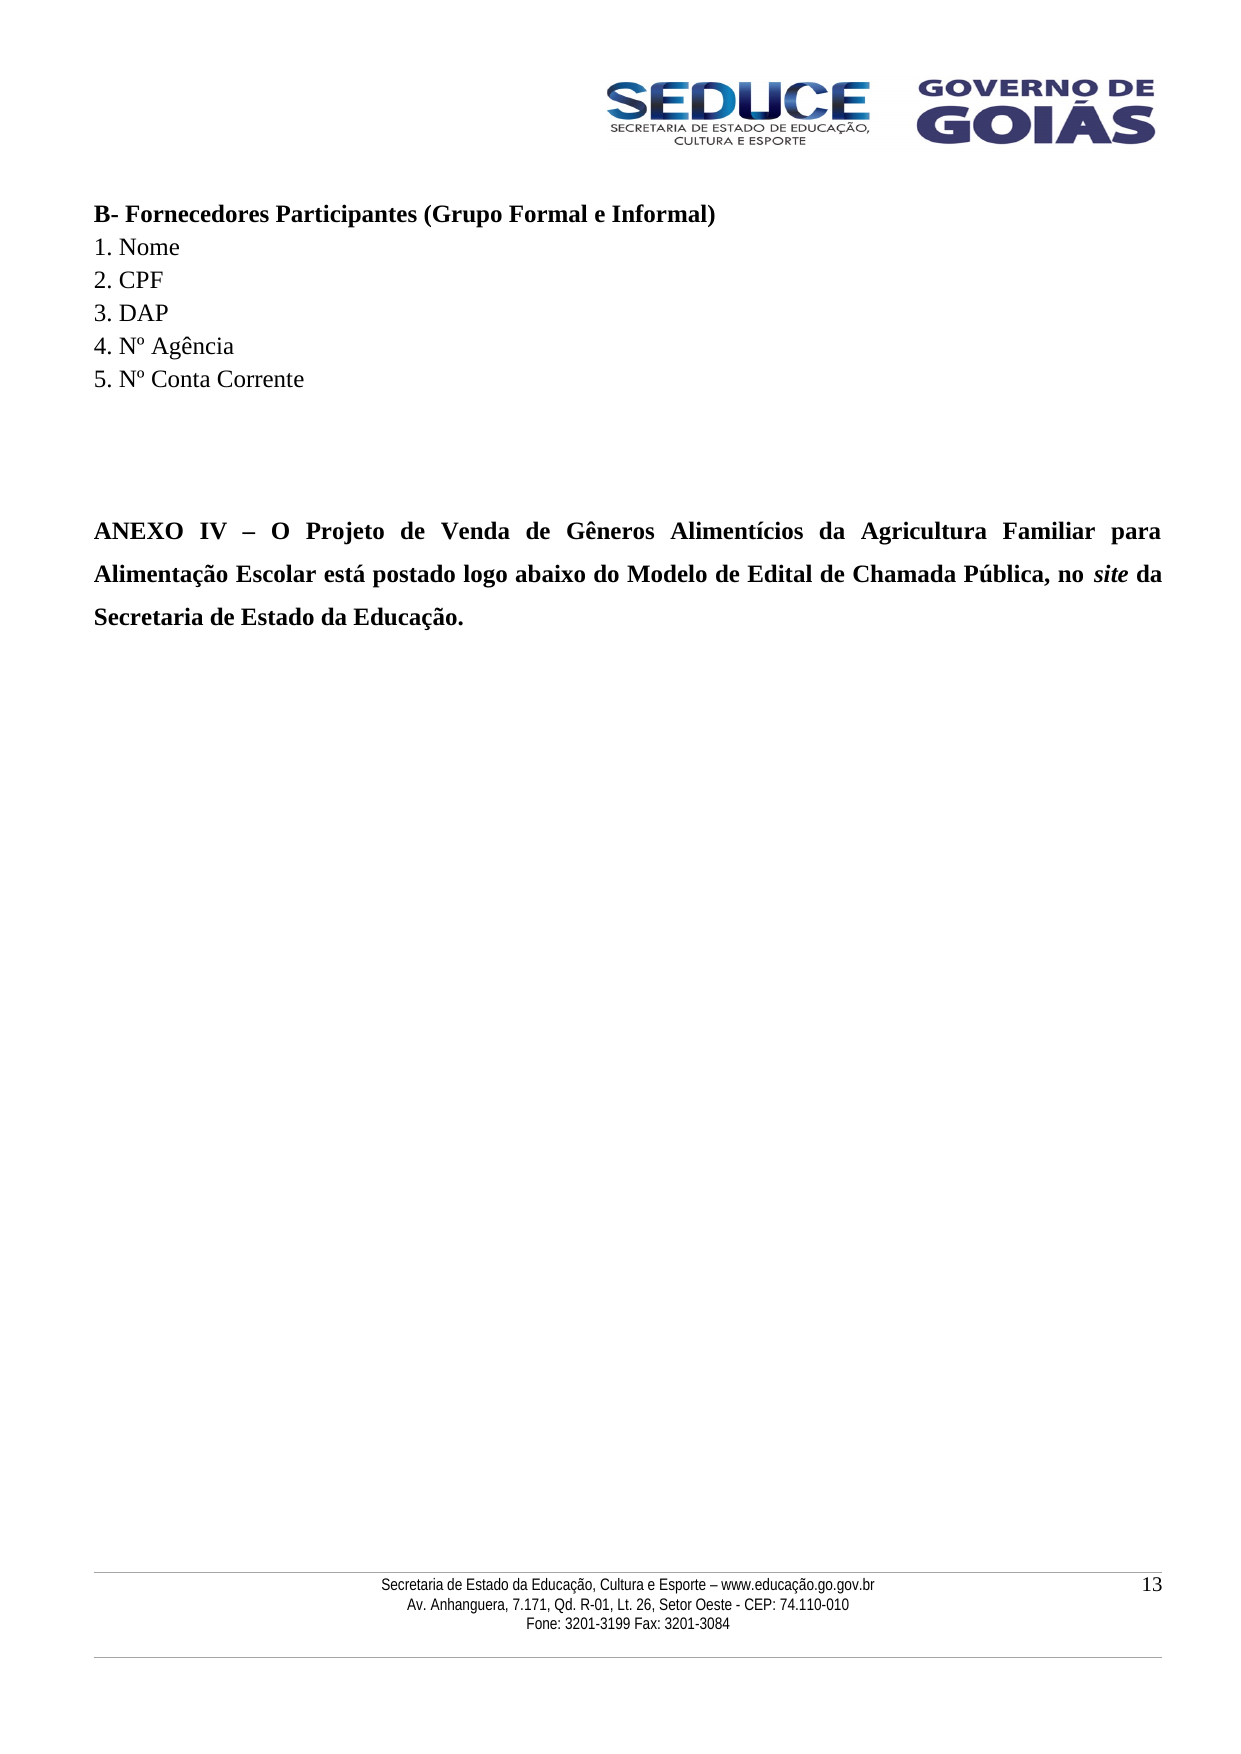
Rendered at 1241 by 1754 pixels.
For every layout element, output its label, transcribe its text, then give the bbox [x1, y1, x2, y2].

text 2. CPF [94, 265, 1162, 294]
text ANEXO IV – O Projeto de Venda de Gêneros Alimentícios da Agricultura Familiar para Alimentação Escolar está postado logo abaixo do Modelo de Edital de Chamada Pública, no site da Secretaria de Estado da Educação. [94, 516, 1162, 631]
text 5. Nº Conta Corrente [94, 364, 1162, 393]
picture [606, 75, 1163, 152]
text 4. Nº Agência [94, 331, 1162, 360]
text 1. Nome [94, 232, 1162, 261]
text 3. DAP [94, 298, 1162, 327]
text B- Fornecedores Participantes (Grupo Formal e Informal) [94, 199, 1162, 228]
